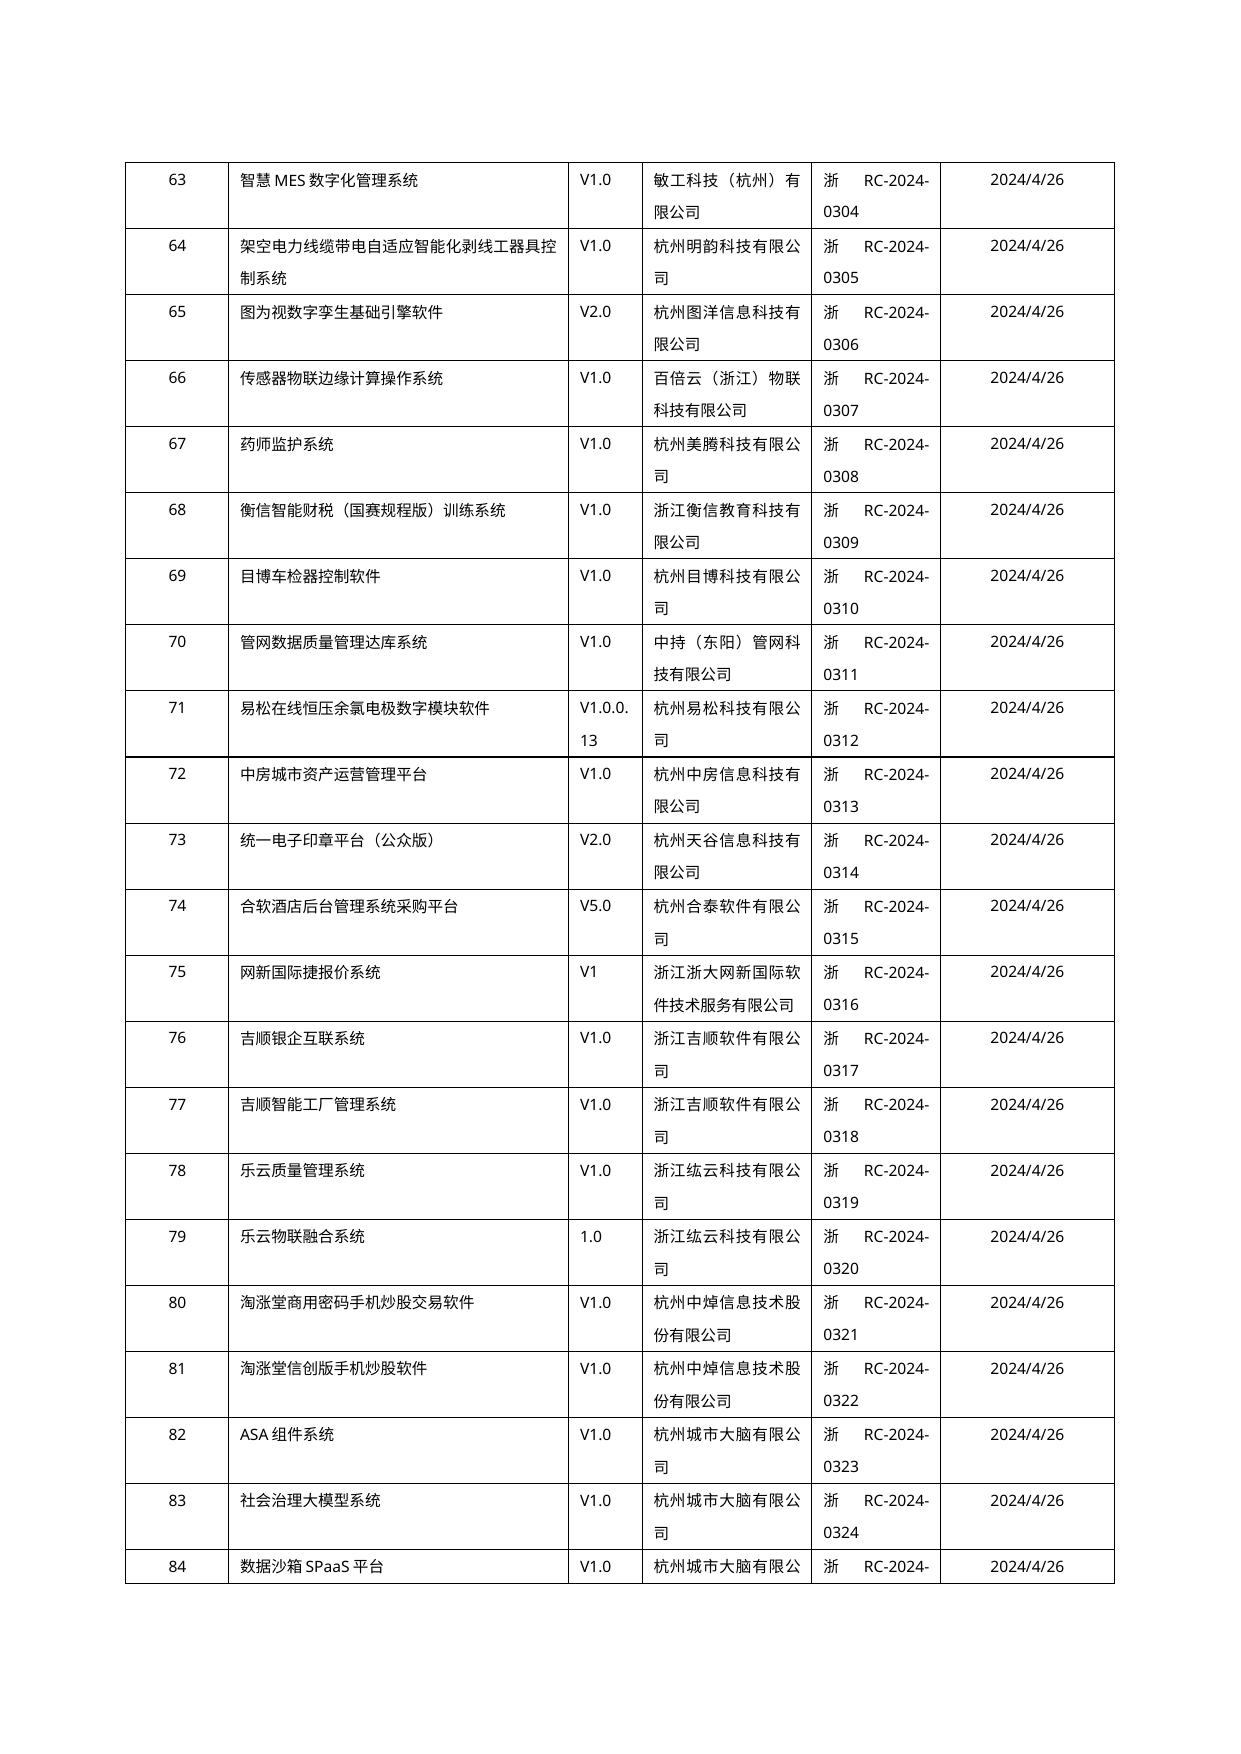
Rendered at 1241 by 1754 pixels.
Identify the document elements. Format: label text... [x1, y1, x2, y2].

table_cell 合软酒店后台管理系统采购平台 [229, 890, 568, 954]
table_cell 浙RC-2024-0317 [812, 1022, 940, 1087]
table_cell 浙江纮云科技有限公司 [643, 1154, 811, 1219]
table_cell 浙RC-2024-0305 [812, 229, 940, 294]
table_cell 2024/4/26 [941, 1220, 1114, 1285]
table_cell 浙RC-2024-0306 [812, 295, 940, 360]
table_cell 杭州美腾科技有限公司 [643, 427, 811, 492]
table_cell 浙RC-2024-0309 [812, 493, 940, 558]
table_cell 64 [126, 229, 228, 294]
table_cell 浙RC-2024-0318 [812, 1088, 940, 1153]
table_cell 吉顺智能工厂管理系统 [229, 1088, 568, 1153]
table_cell 杭州合泰软件有限公司 [643, 890, 811, 954]
table_cell 敏工科技（杭州）有限公司 [643, 163, 811, 228]
table_cell 2024/4/26 [941, 427, 1114, 492]
table_cell 浙RC-2024-0310 [812, 559, 940, 624]
table_cell V1.0 [569, 758, 642, 822]
table_cell 浙RC-2024-0313 [812, 758, 940, 822]
table_cell 浙RC-2024-0322 [812, 1352, 940, 1417]
table_cell 63 [126, 163, 228, 228]
table_cell 2024/4/26 [941, 1352, 1114, 1417]
table_cell 浙RC-2024-0323 [812, 1418, 940, 1483]
table_cell 69 [126, 559, 228, 624]
table_cell 智慧MES数字化管理系统 [229, 163, 568, 228]
table_cell ASA组件系统 [229, 1418, 568, 1483]
table_cell 传感器物联边缘计算操作系统 [229, 361, 568, 426]
table_cell 82 [126, 1418, 228, 1483]
table_cell 统一电子印章平台（公众版） [229, 824, 568, 888]
table_cell 浙江浙大网新国际软件技术服务有限公司 [643, 956, 811, 1021]
table_cell 77 [126, 1088, 228, 1153]
table_cell 2024/4/26 [941, 824, 1114, 888]
table_cell V1.0 [569, 1286, 642, 1351]
table_cell 78 [126, 1154, 228, 1219]
table_cell 浙RC-2024-0311 [812, 625, 940, 690]
table_cell V1.0 [569, 1352, 642, 1417]
table_cell 衡信智能财税（国赛规程版）训练系统 [229, 493, 568, 558]
table_cell 浙江吉顺软件有限公司 [643, 1088, 811, 1153]
table_cell 浙RC-2024-0314 [812, 824, 940, 888]
table_cell 65 [126, 295, 228, 360]
table_cell 社会治理大模型系统 [229, 1484, 568, 1549]
table_cell 72 [126, 758, 228, 822]
table_cell 乐云物联融合系统 [229, 1220, 568, 1285]
table_cell V1.0 [569, 1154, 642, 1219]
table_cell 2024/4/26 [941, 1022, 1114, 1087]
table_cell 杭州明韵科技有限公司 [643, 229, 811, 294]
table_cell 2024/4/26 [941, 1418, 1114, 1483]
table_cell 2024/4/26 [941, 1484, 1114, 1549]
table_cell 2024/4/26 [941, 493, 1114, 558]
table_cell 网新国际捷报价系统 [229, 956, 568, 1021]
table_cell 1.0 [569, 1220, 642, 1285]
table_cell V1.0 [569, 1550, 642, 1582]
table_cell 76 [126, 1022, 228, 1087]
table_cell V1.0 [569, 559, 642, 624]
table_cell 浙RC-2024-0324 [812, 1484, 940, 1549]
table_cell 2024/4/26 [941, 691, 1114, 756]
table_cell V1.0 [569, 229, 642, 294]
table_cell V2.0 [569, 295, 642, 360]
table_cell V1.0 [569, 1088, 642, 1153]
table_cell 杭州目博科技有限公司 [643, 559, 811, 624]
table_cell 67 [126, 427, 228, 492]
table_cell 杭州城市大脑有限公司 [643, 1418, 811, 1483]
table_cell 2024/4/26 [941, 1550, 1114, 1582]
table_cell 杭州城市大脑有限公司 [643, 1550, 811, 1582]
table_cell 2024/4/26 [941, 1154, 1114, 1219]
table_cell 浙RC-2024-0312 [812, 691, 940, 756]
table_cell 淘涨堂商用密码手机炒股交易软件 [229, 1286, 568, 1351]
table_cell V1.0 [569, 1418, 642, 1483]
table_cell 浙RC-2024-0320 [812, 1220, 940, 1285]
table_cell 架空电力线缆带电自适应智能化剥线工器具控制系统 [229, 229, 568, 294]
table_cell 74 [126, 890, 228, 954]
table_cell 中持（东阳）管网科技有限公司 [643, 625, 811, 690]
table_cell 杭州中焯信息技术股份有限公司 [643, 1286, 811, 1351]
table_cell 吉顺银企互联系统 [229, 1022, 568, 1087]
table_cell 70 [126, 625, 228, 690]
table_cell 杭州城市大脑有限公司 [643, 1484, 811, 1549]
table_cell 75 [126, 956, 228, 1021]
table_cell 淘涨堂信创版手机炒股软件 [229, 1352, 568, 1417]
table_cell 浙RC-2024-0325 [812, 1550, 940, 1582]
table_cell 66 [126, 361, 228, 426]
table_cell 71 [126, 691, 228, 756]
table_cell V1.0 [569, 163, 642, 228]
table_cell 中房城市资产运营管理平台 [229, 758, 568, 822]
table_cell 2024/4/26 [941, 625, 1114, 690]
table_cell V1.0 [569, 427, 642, 492]
table_cell 药师监护系统 [229, 427, 568, 492]
table_cell 79 [126, 1220, 228, 1285]
table_cell 浙RC-2024-0315 [812, 890, 940, 954]
table_cell 杭州中焯信息技术股份有限公司 [643, 1352, 811, 1417]
table_cell 81 [126, 1352, 228, 1417]
table_cell V1.0 [569, 1022, 642, 1087]
table_cell 2024/4/26 [941, 1286, 1114, 1351]
table_cell 浙RC-2024-0304 [812, 163, 940, 228]
table_cell 百倍云（浙江）物联科技有限公司 [643, 361, 811, 426]
table_cell 84 [126, 1550, 228, 1582]
table_cell 2024/4/26 [941, 229, 1114, 294]
table_cell 图为视数字孪生基础引擎软件 [229, 295, 568, 360]
table_cell V5.0 [569, 890, 642, 954]
table_cell 杭州易松科技有限公司 [643, 691, 811, 756]
table_cell 目博车检器控制软件 [229, 559, 568, 624]
table_cell V1.0.0.13 [569, 691, 642, 756]
table_cell V1.0 [569, 493, 642, 558]
table_cell V1.0 [569, 1484, 642, 1549]
table_cell 2024/4/26 [941, 758, 1114, 822]
table_cell 浙RC-2024-0307 [812, 361, 940, 426]
table_cell 83 [126, 1484, 228, 1549]
table_cell 2024/4/26 [941, 1088, 1114, 1153]
table_cell 浙RC-2024-0321 [812, 1286, 940, 1351]
table_cell V2.0 [569, 824, 642, 888]
table_cell 80 [126, 1286, 228, 1351]
table_cell 杭州中房信息科技有限公司 [643, 758, 811, 822]
table_cell 68 [126, 493, 228, 558]
table_cell V1.0 [569, 361, 642, 426]
table_cell 浙RC-2024-0316 [812, 956, 940, 1021]
table_cell 管网数据质量管理达库系统 [229, 625, 568, 690]
table_cell 2024/4/26 [941, 295, 1114, 360]
table_cell 2024/4/26 [941, 890, 1114, 954]
table_cell 杭州图洋信息科技有限公司 [643, 295, 811, 360]
table_cell 浙江吉顺软件有限公司 [643, 1022, 811, 1087]
table_cell 浙江衡信教育科技有限公司 [643, 493, 811, 558]
table_cell 杭州天谷信息科技有限公司 [643, 824, 811, 888]
table_cell 2024/4/26 [941, 956, 1114, 1021]
table_cell 浙RC-2024-0319 [812, 1154, 940, 1219]
table_cell 浙江纮云科技有限公司 [643, 1220, 811, 1285]
table_cell 数据沙箱SPaaS平台 [229, 1550, 568, 1582]
table_cell 2024/4/26 [941, 361, 1114, 426]
table_cell V1 [569, 956, 642, 1021]
table_cell 乐云质量管理系统 [229, 1154, 568, 1219]
table_cell 2024/4/26 [941, 559, 1114, 624]
table_cell V1.0 [569, 625, 642, 690]
table_cell 易松在线恒压余氯电极数字模块软件 [229, 691, 568, 756]
table_cell 浙RC-2024-0308 [812, 427, 940, 492]
table_cell 2024/4/26 [941, 163, 1114, 228]
table_cell 73 [126, 824, 228, 888]
